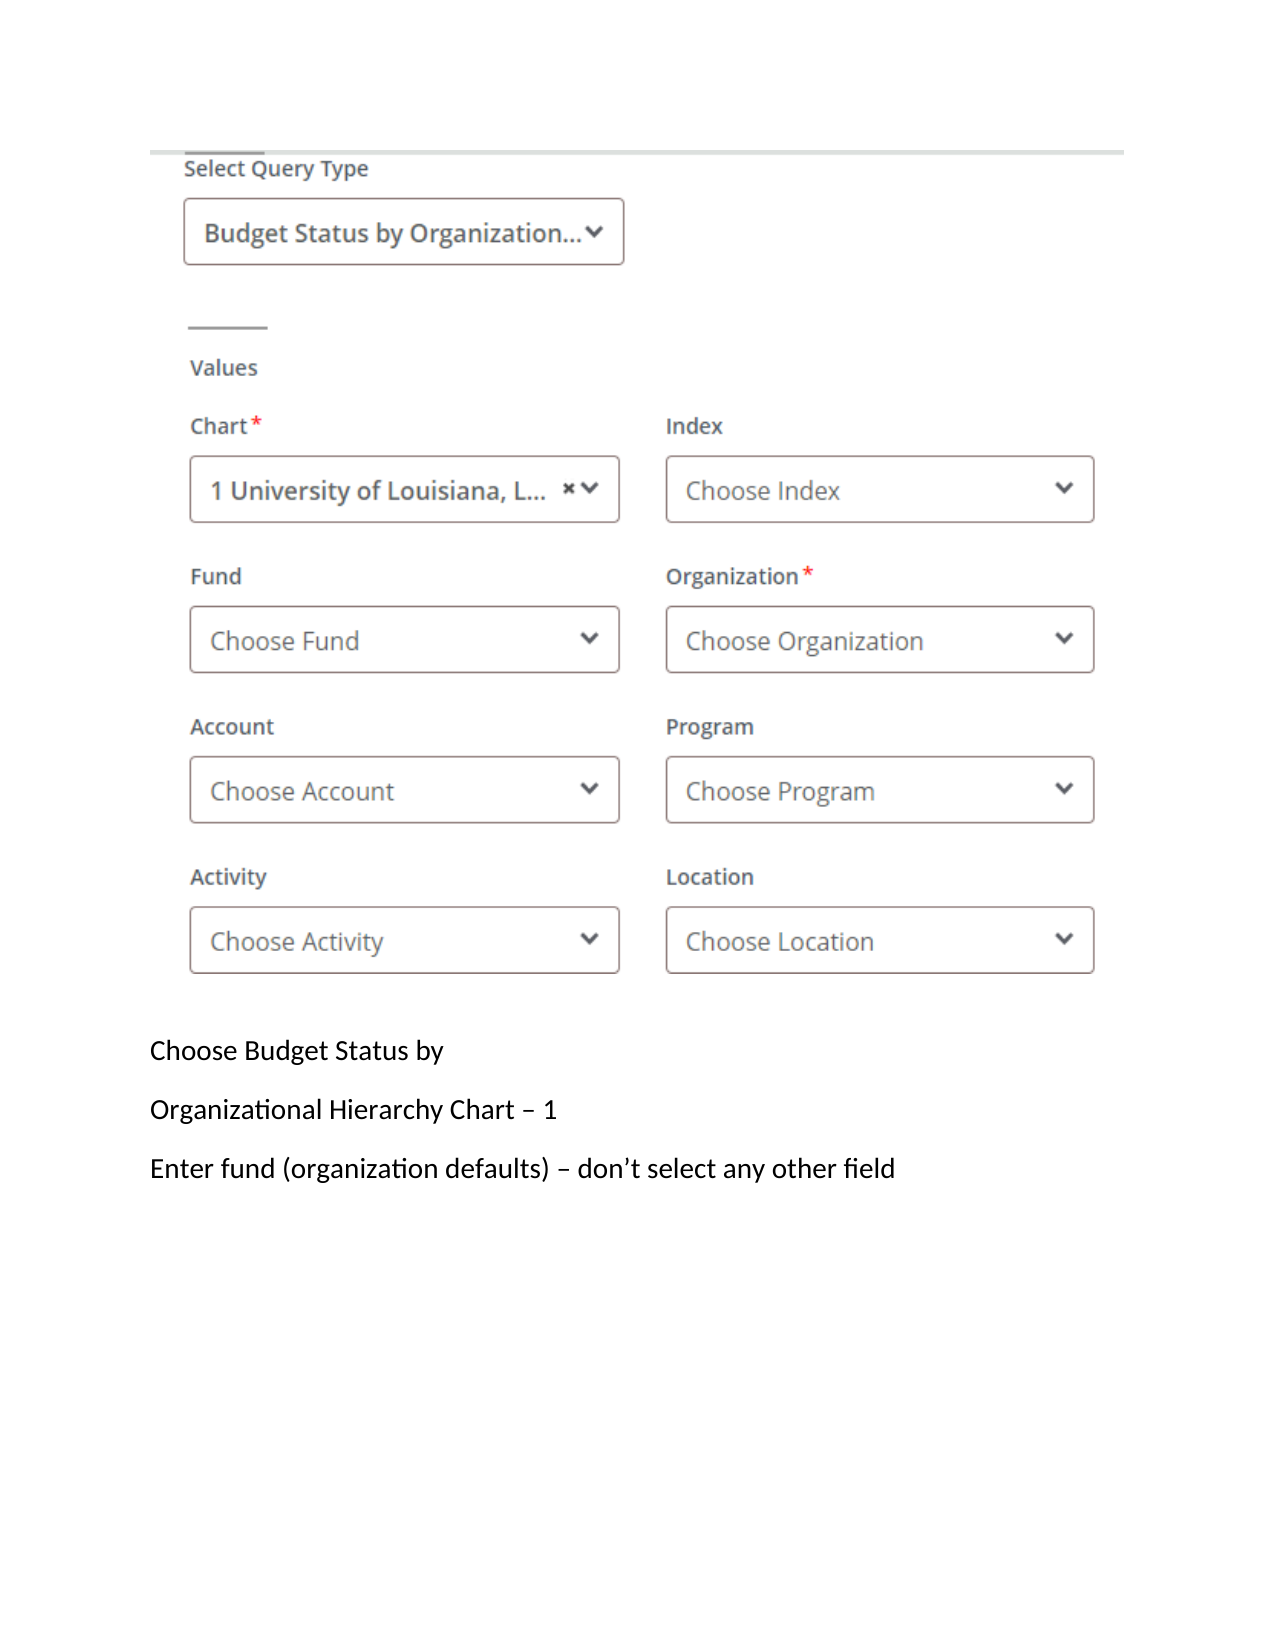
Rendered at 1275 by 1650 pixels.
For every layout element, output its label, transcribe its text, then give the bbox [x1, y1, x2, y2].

picture [150, 150, 1124, 974]
text Choose Budget Status by Organizational Hierarchy Chart – 1 [150, 1032, 619, 1126]
text Enter fund (organization defaults) – don’t select any other field [150, 1150, 1135, 1186]
